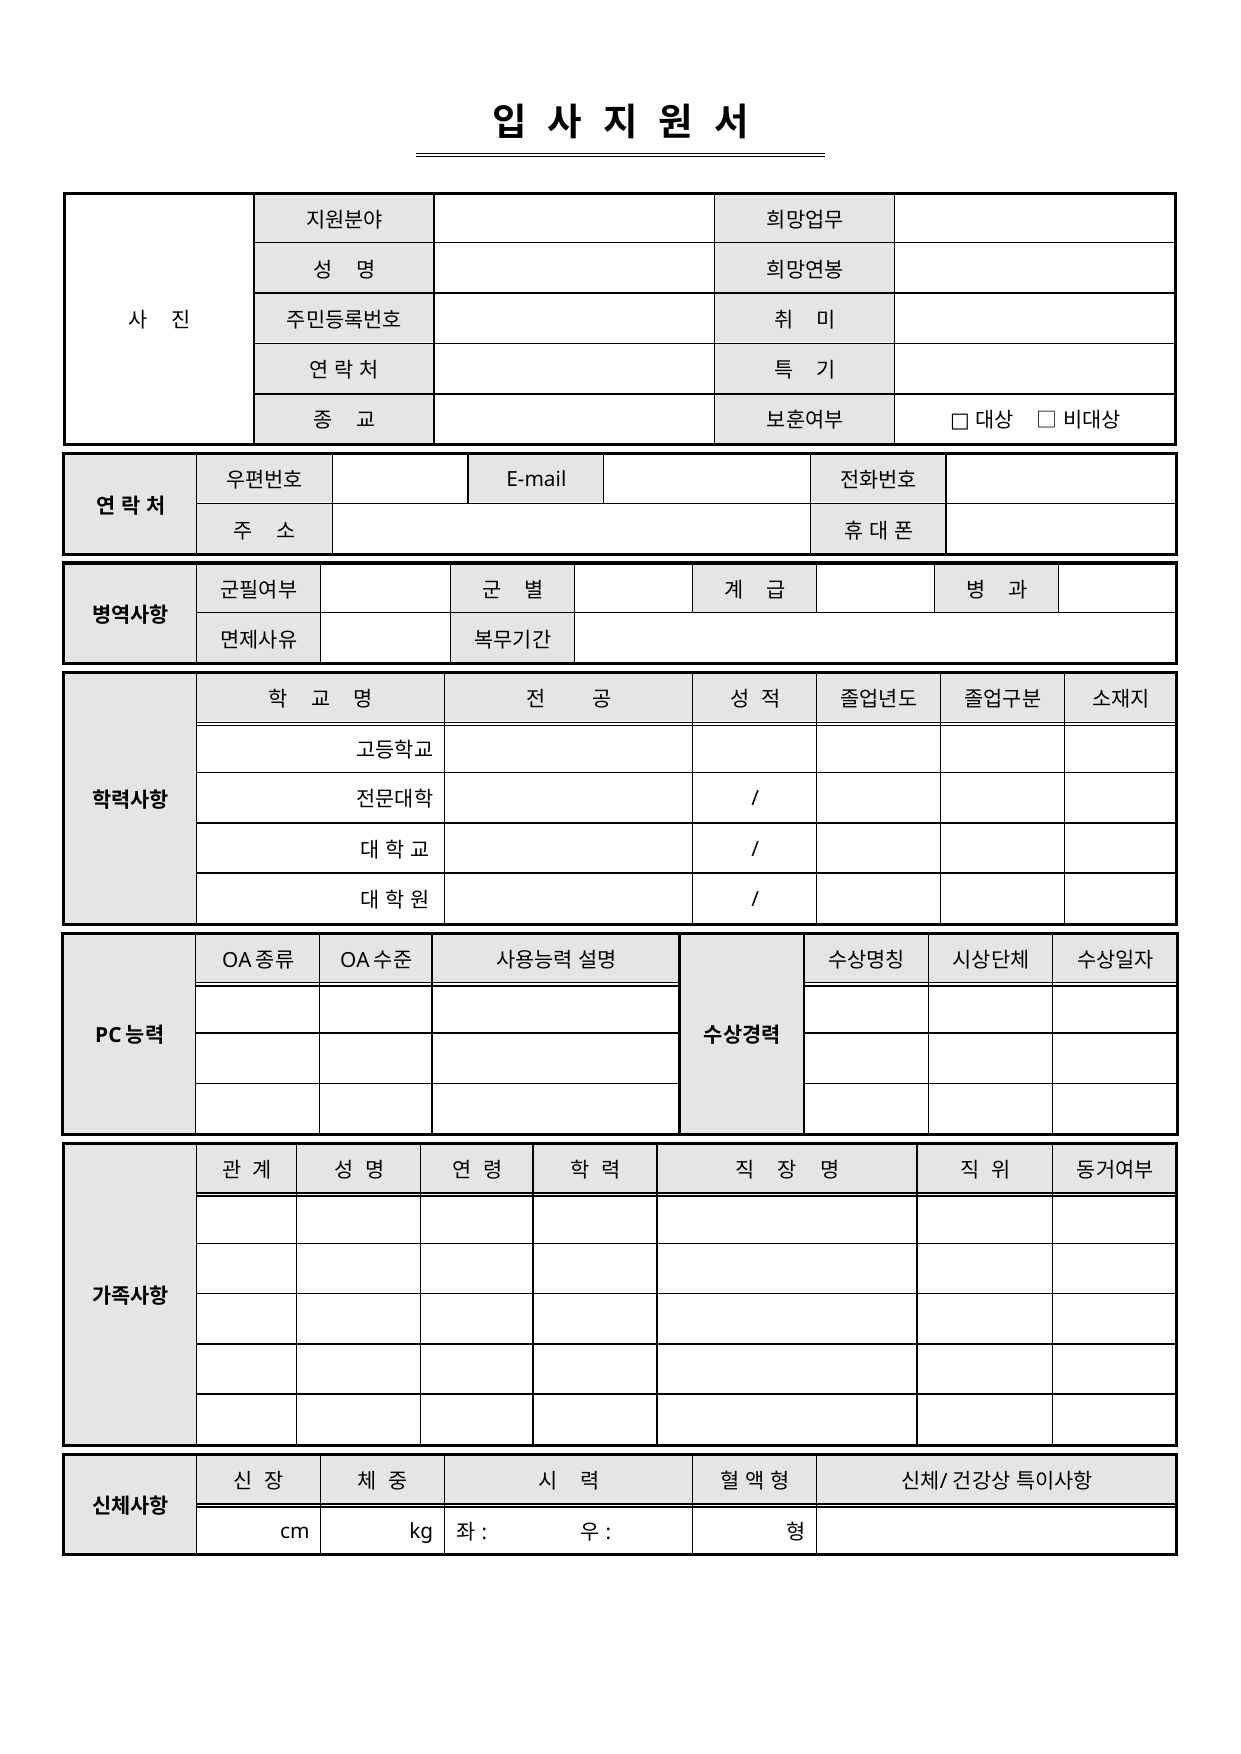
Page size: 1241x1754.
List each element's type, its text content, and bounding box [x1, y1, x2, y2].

table_cell □ 대상 □ 비대상 [895, 395, 1174, 443]
table_cell [947, 504, 1175, 553]
table_header [895, 195, 1174, 242]
table_cell [196, 987, 319, 1032]
table_header 수상명칭 [805, 935, 928, 982]
table_cell [433, 1034, 678, 1082]
table_cell [534, 1197, 656, 1242]
table_cell [435, 294, 714, 342]
table_cell [1053, 1244, 1175, 1293]
table_cell [433, 1084, 678, 1133]
table_header 전화번호 [811, 455, 945, 502]
table_header 졸업년도 [817, 674, 940, 721]
table_header 수상일자 [1053, 935, 1176, 982]
table_header 입 사 지 원 서 [416, 86, 825, 153]
table_cell [320, 987, 431, 1032]
table_cell 특 기 [715, 344, 894, 393]
table_cell [445, 824, 692, 872]
table_cell [320, 1034, 431, 1082]
table_header 신 장 [197, 1456, 320, 1503]
table_cell [1065, 773, 1175, 822]
table_cell [658, 1294, 916, 1343]
table_cell 면제사유 [197, 613, 320, 662]
table_cell [817, 726, 940, 772]
table_header [817, 565, 934, 612]
table_cell 좌 : [445, 1508, 568, 1553]
table_header 연 령 [421, 1145, 532, 1192]
table_cell [421, 1294, 532, 1343]
table_header 수상경력 [681, 935, 803, 1133]
table_header 사 진 [66, 195, 253, 443]
table_cell [941, 874, 1064, 923]
table_header 군필여부 [197, 565, 320, 612]
table_header 소재지 [1065, 674, 1175, 721]
table_cell [196, 1034, 319, 1082]
table_header 성 적 [693, 674, 816, 721]
table_header PC능력 [64, 935, 195, 1133]
table_header 혈 액 형 [693, 1456, 816, 1503]
table_cell [918, 1244, 1052, 1293]
table_cell 형 [693, 1508, 816, 1553]
table_cell [1053, 987, 1176, 1032]
table_cell / [693, 874, 816, 923]
table_cell [1053, 1034, 1176, 1082]
table_header 병 과 [935, 565, 1058, 612]
table_header [575, 565, 692, 612]
table_cell [197, 1395, 296, 1444]
table_cell [1053, 1294, 1175, 1343]
table_header 지원분야 [255, 195, 433, 242]
table_cell [297, 1197, 420, 1242]
table_cell [321, 613, 450, 662]
table_cell [929, 1034, 1052, 1082]
table_cell [534, 1294, 656, 1343]
table_header E-mail [469, 455, 603, 502]
table_cell [297, 1395, 420, 1444]
table_header OA종류 [196, 935, 319, 982]
table_cell [918, 1294, 1052, 1343]
table_cell [658, 1395, 916, 1444]
table_cell 대 학 교 [344, 824, 444, 872]
table_cell [421, 1345, 532, 1393]
table_cell 대 학 원 [344, 874, 444, 923]
table_cell [197, 1294, 296, 1343]
table_cell [534, 1395, 656, 1444]
table_cell [333, 504, 810, 553]
table_cell [297, 1244, 420, 1293]
table_cell [445, 726, 692, 772]
table_cell [435, 395, 714, 443]
table_cell kg [321, 1508, 444, 1553]
table_header 직 장 명 [658, 1145, 916, 1192]
table_cell [941, 726, 1064, 772]
table_cell [805, 987, 928, 1032]
table_header 희망업무 [715, 195, 894, 242]
table_header [947, 455, 1175, 502]
table_header 학 력 [534, 1145, 656, 1192]
table_cell 복무기간 [451, 613, 574, 662]
table_cell [805, 1034, 928, 1082]
table_cell [895, 243, 1174, 292]
table_header 군 별 [451, 565, 574, 612]
table_cell [433, 987, 678, 1032]
table_header [333, 455, 467, 502]
table_header 계 급 [693, 565, 816, 612]
table_cell 성 명 [255, 243, 433, 292]
table_cell [435, 344, 714, 393]
table_cell [445, 773, 692, 822]
table_cell [658, 1244, 916, 1293]
table_header 우편번호 [197, 455, 332, 502]
table_cell [918, 1345, 1052, 1393]
table_cell [435, 243, 714, 292]
table_header 체 중 [321, 1456, 444, 1503]
table_cell [197, 1244, 296, 1293]
table_header 학 교 명 [197, 674, 444, 721]
table_cell [693, 726, 816, 772]
table_header OA수준 [320, 935, 431, 982]
table_header 학력사항 [65, 674, 196, 923]
table_header 신체사항 [65, 1456, 196, 1553]
table_cell [895, 344, 1174, 393]
table_cell [320, 1084, 431, 1133]
table_header [604, 455, 810, 502]
table_cell 주 소 [197, 504, 332, 553]
table_header 졸업구분 [941, 674, 1064, 721]
table_cell [929, 1084, 1052, 1133]
table_cell [196, 1084, 319, 1133]
table_cell [575, 613, 1175, 662]
table_cell [658, 1197, 916, 1242]
table_cell [421, 1197, 532, 1242]
table_cell 휴 대 폰 [811, 504, 945, 553]
table_cell [1053, 1345, 1175, 1393]
table_cell [817, 874, 940, 923]
table_cell 연 락 처 [255, 344, 433, 393]
table_cell 주민등록번호 [255, 294, 433, 342]
table_cell [297, 1294, 420, 1343]
table_cell [817, 773, 940, 822]
table_cell [658, 1345, 916, 1393]
table_cell [918, 1395, 1052, 1444]
table_cell [197, 824, 344, 872]
table_cell [421, 1244, 532, 1293]
table_cell [805, 1084, 928, 1133]
table_header [435, 195, 714, 242]
table_header 시 력 [445, 1456, 692, 1503]
table_cell [1065, 874, 1175, 923]
table_cell 희망연봉 [715, 243, 894, 292]
table_cell [197, 1345, 296, 1393]
table_cell [941, 773, 1064, 822]
table_cell [421, 1395, 532, 1444]
table_cell / [693, 773, 816, 822]
table_cell [534, 1345, 656, 1393]
table_cell [1053, 1395, 1175, 1444]
table_cell [1053, 1197, 1175, 1242]
table_cell [197, 773, 344, 822]
table_cell cm [197, 1508, 320, 1553]
table_cell [534, 1244, 656, 1293]
table_cell 취 미 [715, 294, 894, 342]
table_cell [197, 726, 344, 772]
table_cell [895, 294, 1174, 342]
table_cell [929, 987, 1052, 1032]
table_header [1059, 565, 1175, 612]
table_header 동거여부 [1053, 1145, 1175, 1192]
table_header 연 락 처 [65, 455, 196, 553]
table_header 관 계 [197, 1145, 296, 1192]
table_cell 우 : [568, 1508, 692, 1553]
table_cell [197, 1197, 296, 1242]
table_header 병역사항 [65, 565, 196, 662]
table_cell 전문대학 [344, 773, 444, 822]
table_header 사용능력 설명 [433, 935, 678, 982]
table_cell [197, 874, 344, 923]
table_header 성 명 [297, 1145, 420, 1192]
table_header 신체/ 건강상 특이사항 [817, 1456, 1175, 1503]
table_header 직 위 [918, 1145, 1052, 1192]
table_cell [445, 874, 692, 923]
table_header 가족사항 [65, 1145, 196, 1444]
table_cell 보훈여부 [715, 395, 894, 443]
table_header 시상단체 [929, 935, 1052, 982]
table_cell [918, 1197, 1052, 1242]
table_cell [817, 824, 940, 872]
table_cell [1053, 1084, 1176, 1133]
table_cell [817, 1508, 1175, 1553]
table_cell 고등학교 [344, 726, 444, 772]
table_header [321, 565, 450, 612]
table_cell [297, 1345, 420, 1393]
table_cell [1065, 726, 1175, 772]
table_header 전 공 [445, 674, 692, 721]
table_cell 종 교 [255, 395, 433, 443]
table_cell [1065, 824, 1175, 872]
table_cell / [693, 824, 816, 872]
table_cell [941, 824, 1064, 872]
